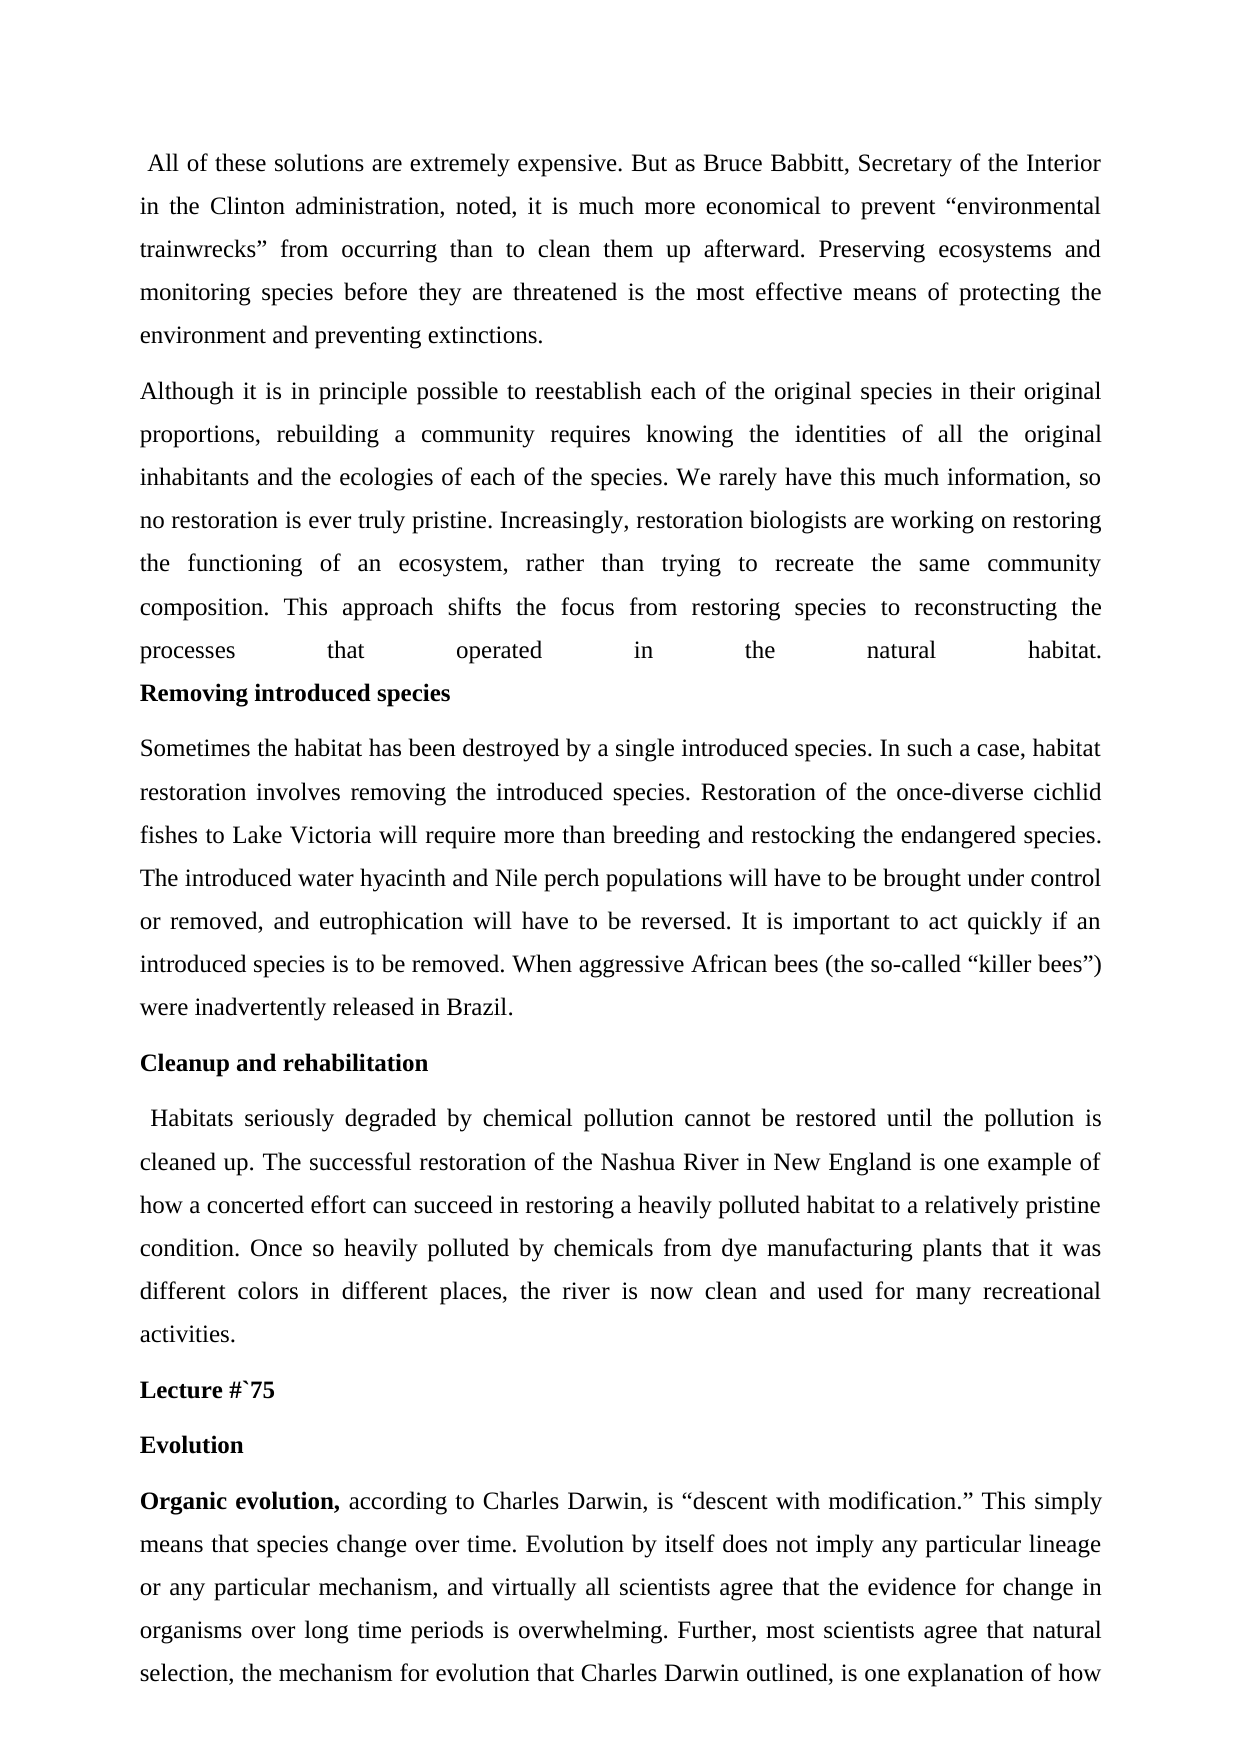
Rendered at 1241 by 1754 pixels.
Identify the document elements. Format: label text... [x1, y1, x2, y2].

text Habitats seriously degraded by chemical pollution cannot be restored until the pollution is cleaned up. The successful restoration of the Nashua River in New England is one example of how a concerted effort can succeed in restoring a heavily polluted habitat to a relatively pristine condition. Once so heavily polluted by chemicals from dye manufacturing plants that it was different colors in different places, the river is now clean and used for many recreational activities. [139, 1103, 1103, 1348]
text All of these solutions are extremely expensive. But as Bruce Babbitt, Secretary of the Interior in the Clinton administration, noted, it is much more economical to prevent “environmental trainwrecks” from occurring than to clean them up afterward. Preserving ecosystems and monitoring species before they are threatened is the most effective means of protecting the environment and preventing extinctions. [139, 148, 1103, 349]
text Lecture #`75 [139, 1375, 1103, 1403]
text Cleanup and rehabilitation [139, 1048, 1103, 1077]
text Sometimes the habitat has been destroyed by a single introduced species. In such a case, habitat restoration involves removing the introduced species. Restoration of the once-diverse cichlid fishes to Lake Victoria will require more than breeding and restocking the endangered species. The introduced water hyacinth and Nile perch populations will have to be brought under control or removed, and eutrophication will have to be reversed. It is important to act quickly if an introduced species is to be removed. When aggressive African bees (the so-called “killer bees”) were inadvertently released in Brazil. [139, 733, 1103, 1021]
text Although it is in principle possible to reestablish each of the original species in their original proportions, rebuilding a community requires knowing the identities of all the original inhabitants and the ecologies of each of the species. We rarely have this much information, so no restoration is ever truly pristine. Increasingly, restoration biologists are working on restoring the functioning of an ecosystem, rather than trying to recreate the same community composition. This approach shifts the focus from restoring species to reconstructing the processes that operated in the natural habitat. Removing introduced species [139, 376, 1103, 707]
text Evolution [139, 1430, 1103, 1459]
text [139, 1486, 1103, 1687]
